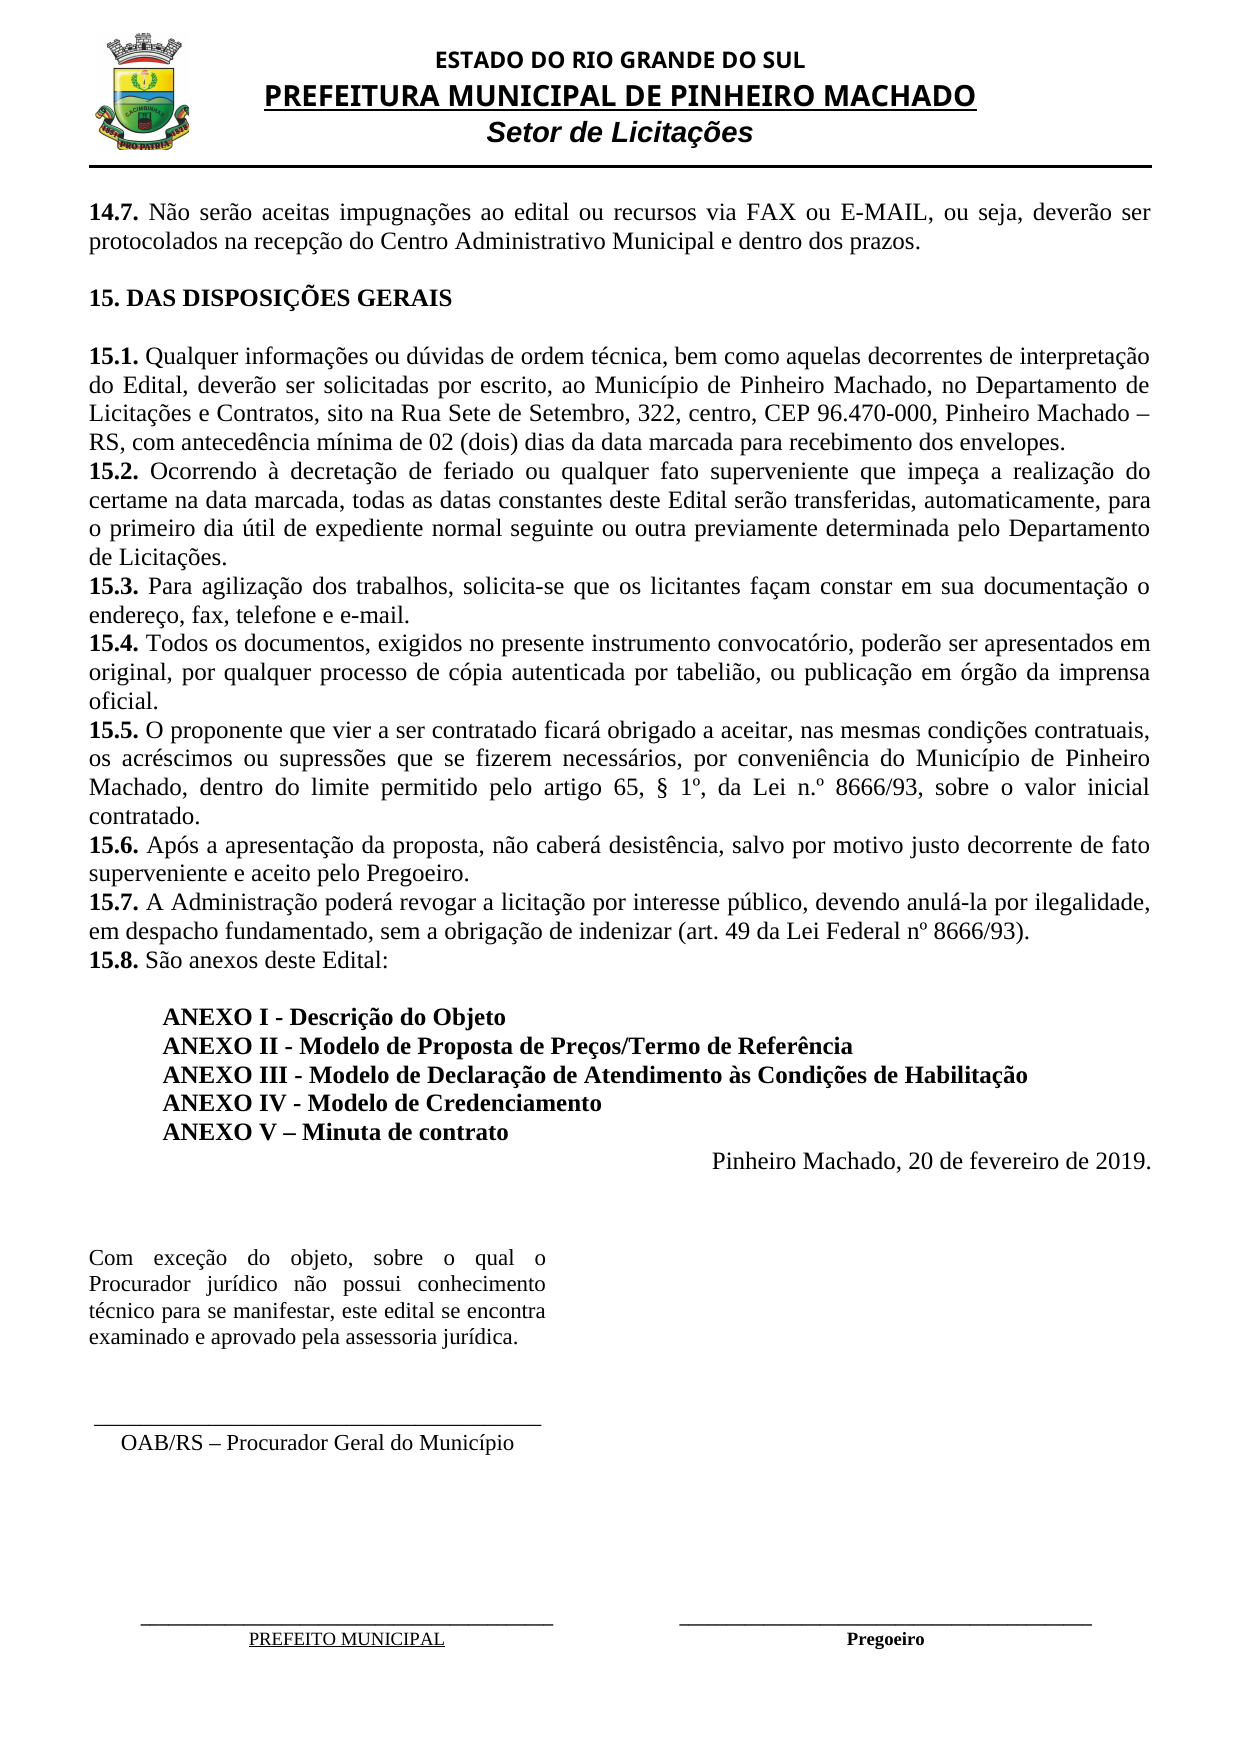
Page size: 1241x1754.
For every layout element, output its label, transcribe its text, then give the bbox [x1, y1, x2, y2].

text ANEXO II - Modelo de Proposta de Preços/Termo de Referência [89, 1031, 1152, 1060]
table_header ____________________________________________ Pregoeiro [616, 1584, 1155, 1649]
picture [95, 33, 190, 150]
text 15. DAS DISPOSIÇÕES GERAIS [89, 283, 1152, 312]
text Com exceção do objeto, sobre o qual o Procurador jurídico não possui conhecimento técnico para se manifestar, este edital se encontra examinado e aprovado pela assessoria jurídica. [89, 1244, 546, 1349]
text _______________________________________ [89, 1402, 546, 1429]
text 14.7. Não serão aceitas impugnações ao edital ou recursos via FAX ou E-MAIL, ou seja, deverão ser protocolados na recepção do Centro Administrativo Municipal e dentro dos prazos. [89, 197, 1152, 255]
text 15.3. Para agilização dos trabalhos, solicita-se que os licitantes façam constar em sua documentação o endereço, fax, telefone e e-mail. [89, 571, 1152, 628]
text 15.4. Todos os documentos, exigidos no presente instrumento convocatório, poderão ser apresentados em original, por qualquer processo de cópia autenticada por tabelião, ou publicação em órgão da imprensa oficial. [89, 628, 1152, 715]
table_header ____________________________________________ Prefeito Municipal [78, 1584, 616, 1649]
text OAB/RS – Procurador Geral do Município [89, 1429, 546, 1455]
text 15.7. A Administração poderá revogar a licitação por interesse público, devendo anulá-la por ilegalidade, em despacho fundamentado, sem a obrigação de indenizar (art. 49 da Lei Federal nº 8666/93). [89, 887, 1152, 945]
text ANEXO III - Modelo de Declaração de Atendimento às Condições de Habilitação [89, 1060, 1152, 1088]
text ANEXO IV - Modelo de Credenciamento [89, 1088, 1152, 1117]
text 15.5. O proponente que vier a ser contratado ficará obrigado a aceitar, nas mesmas condições contratuais, os acréscimos ou supressões que se fizerem necessários, por conveniência do Município de Pinheiro Machado, dentro do limite permitido pelo artigo 65, § 1º, da Lei n.º 8666/93, sobre o valor inicial contratado. [89, 715, 1152, 830]
text 15.1. Qualquer informações ou dúvidas de ordem técnica, bem como aquelas decorrentes de interpretação do Edital, deverão ser solicitadas por escrito, ao Município de Pinheiro Machado, no Departamento de Licitações e Contratos, sito na Rua Sete de Setembro, 322, centro, CEP 96.470-000, Pinheiro Machado – RS, com antecedência mínima de 02 (dois) dias da data marcada para recebimento dos envelopes. [89, 341, 1152, 456]
text 15.6. Após a apresentação da proposta, não caberá desistência, salvo por motivo justo decorrente de fato superveniente e aceito pelo Pregoeiro. [89, 830, 1152, 887]
text 15.2. Ocorrendo à decretação de feriado ou qualquer fato superveniente que impeça a realização do certame na data marcada, todas as datas constantes deste Edital serão transferidas, automaticamente, para o primeiro dia útil de expediente normal seguinte ou outra previamente determinada pelo Departamento de Licitações. [89, 456, 1152, 571]
text Pinheiro Machado, 20 de fevereiro de 2019. [89, 1146, 1152, 1175]
text ANEXO I - Descrição do Objeto [89, 1002, 1152, 1031]
text ANEXO V – Minuta de contrato [89, 1117, 1152, 1146]
text 15.8. São anexos deste Edital: [89, 945, 1152, 973]
